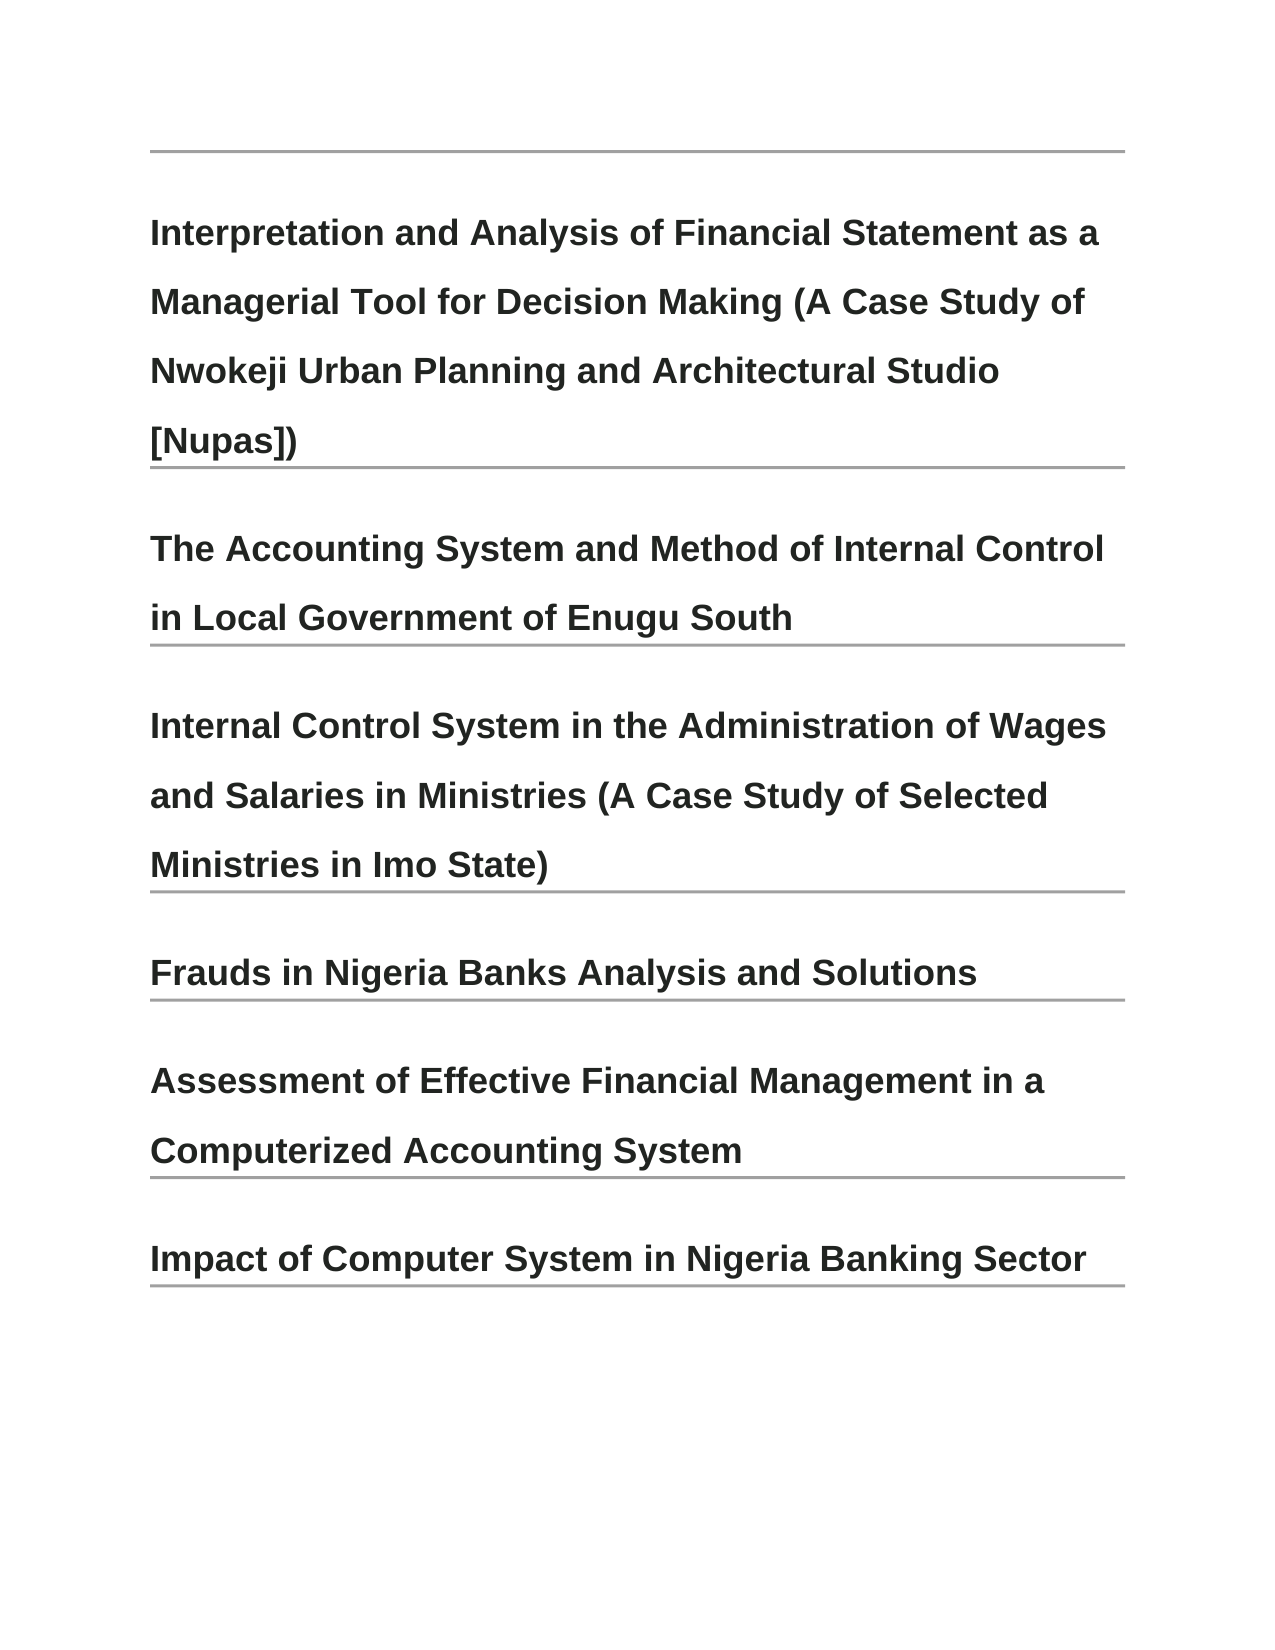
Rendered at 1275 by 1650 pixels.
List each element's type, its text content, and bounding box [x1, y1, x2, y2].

text The Accounting System and Method of Internal Control in Local Government of Enugu South [150, 500, 1125, 638]
text Frauds in Nigeria Banks Analysis and Solutions [150, 924, 1125, 993]
text Interpretation and Analysis of Financial Statement as a Managerial Tool for Decision Making (A Case Study of Nwokeji Urban Planning and Architectural Studio [Nupas]) [150, 184, 1125, 461]
text Internal Control System in the Administration of Wages and Salaries in Ministries (A Case Study of Selected Ministries in Imo State) [150, 677, 1125, 885]
text Assessment of Effective Financial Management in a Computerized Accounting System [150, 1032, 1125, 1171]
text Impact of Computer System in Nigeria Banking Sector [150, 1210, 1125, 1279]
